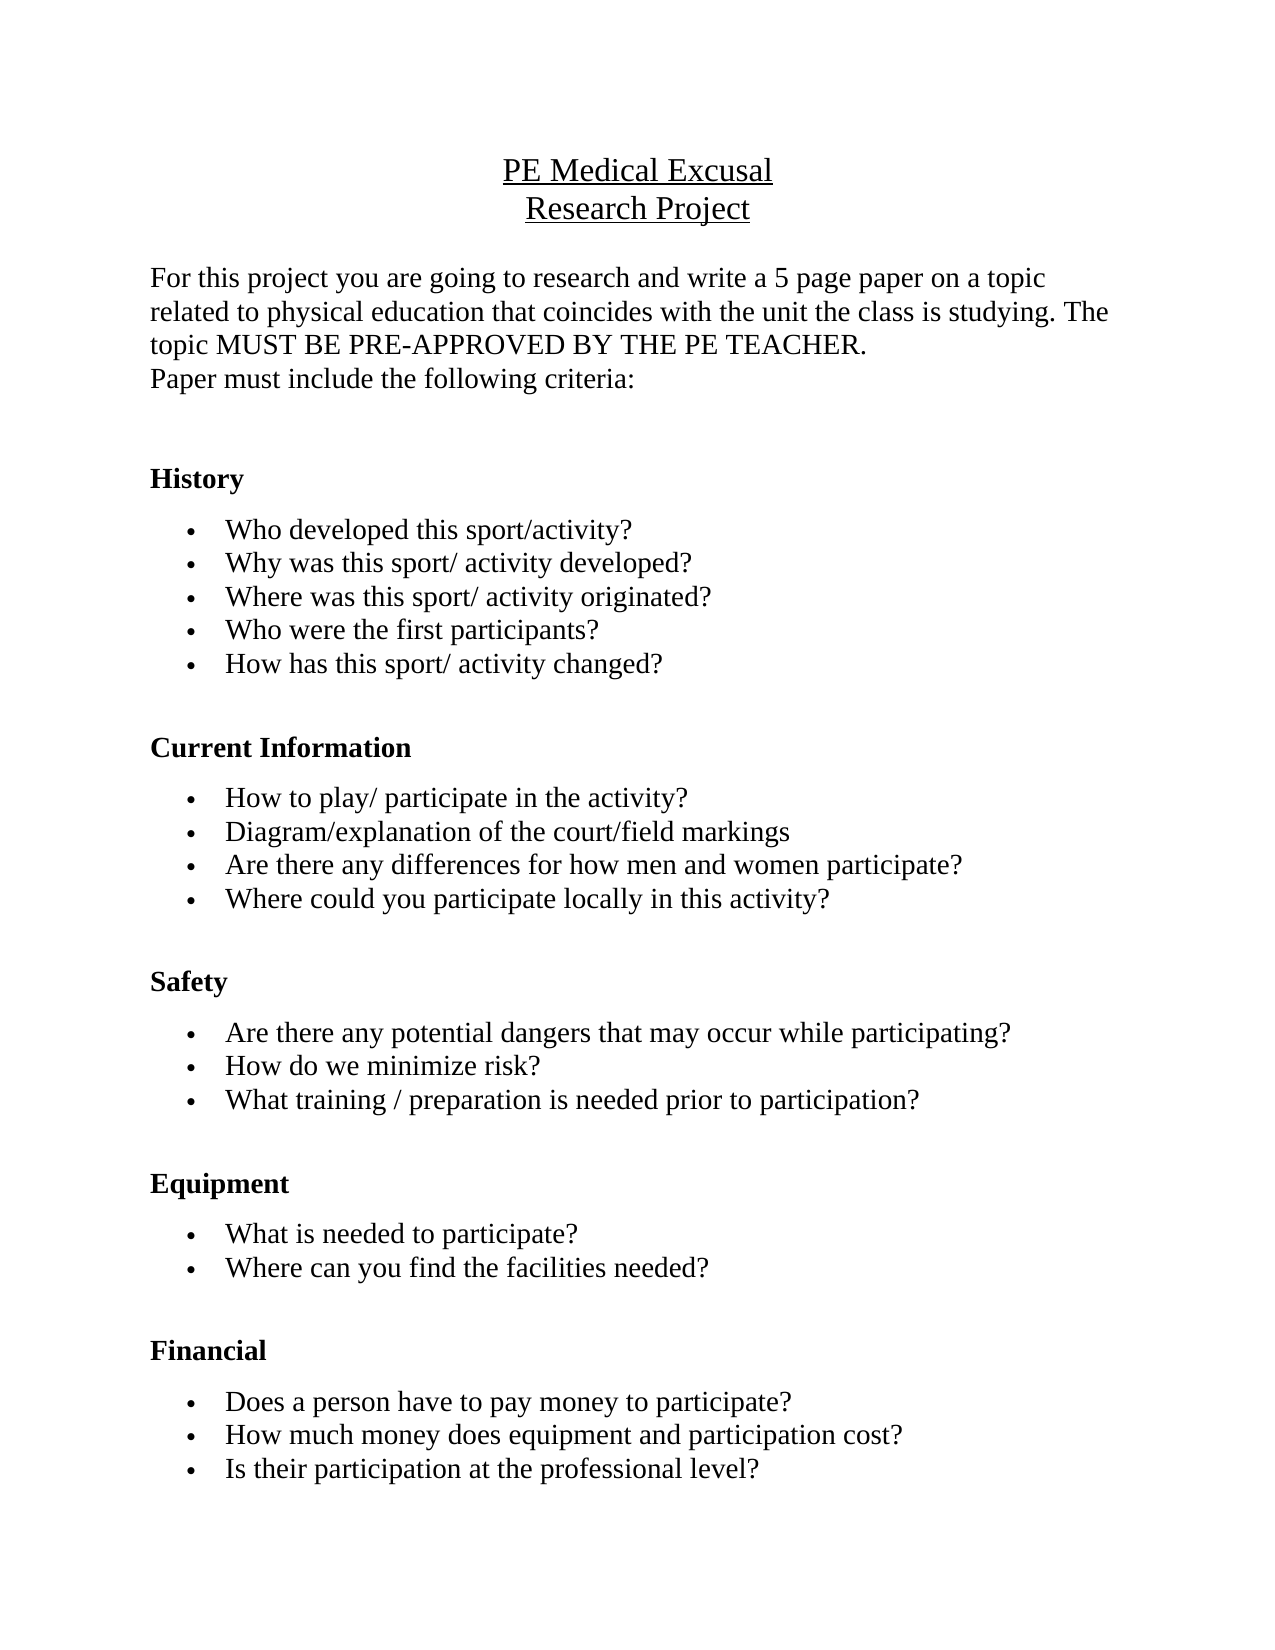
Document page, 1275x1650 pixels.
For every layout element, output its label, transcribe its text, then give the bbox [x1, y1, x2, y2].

list Diagram/explanation of the court/field markings [187, 814, 1125, 847]
list How to play/ participate in the activity? [187, 780, 1125, 814]
list How has this sport/ activity changed? [187, 646, 1125, 679]
text History [150, 461, 1125, 495]
text Equipment [150, 1166, 1125, 1199]
list What is needed to participate? [187, 1216, 1125, 1250]
list How much money does equipment and participation cost? [187, 1417, 1125, 1451]
text Financial [150, 1333, 1125, 1367]
text Paper must include the following criteria: [150, 361, 1125, 394]
text For this project you are going to research and write a 5 page paper on a topic related to physical education that coincides with the unit the class is studying. The topic MUST BE PRE-APPROVED BY THE PE TEACHER. [150, 227, 1125, 361]
text Safety [150, 964, 1125, 998]
list Where can you find the facilities needed? [187, 1250, 1125, 1283]
list Who were the first participants? [187, 612, 1125, 646]
list What training / preparation is needed prior to participation? [187, 1082, 1125, 1116]
list Where was this sport/ activity originated? [187, 579, 1125, 612]
list Why was this sport/ activity developed? [187, 545, 1125, 579]
list Does a person have to pay money to participate? [187, 1384, 1125, 1417]
list Who developed this sport/activity? [187, 512, 1125, 545]
text Current Information [150, 730, 1125, 763]
list Is their participation at the professional level? [187, 1451, 1125, 1484]
list Are there any differences for how men and women participate? [187, 847, 1125, 881]
text Research Project [150, 188, 1125, 227]
text PE Medical Excusal [150, 150, 1125, 188]
list How do we minimize risk? [187, 1048, 1125, 1082]
list Are there any potential dangers that may occur while participating? [187, 1015, 1125, 1048]
list Where could you participate locally in this activity? [187, 881, 1125, 914]
